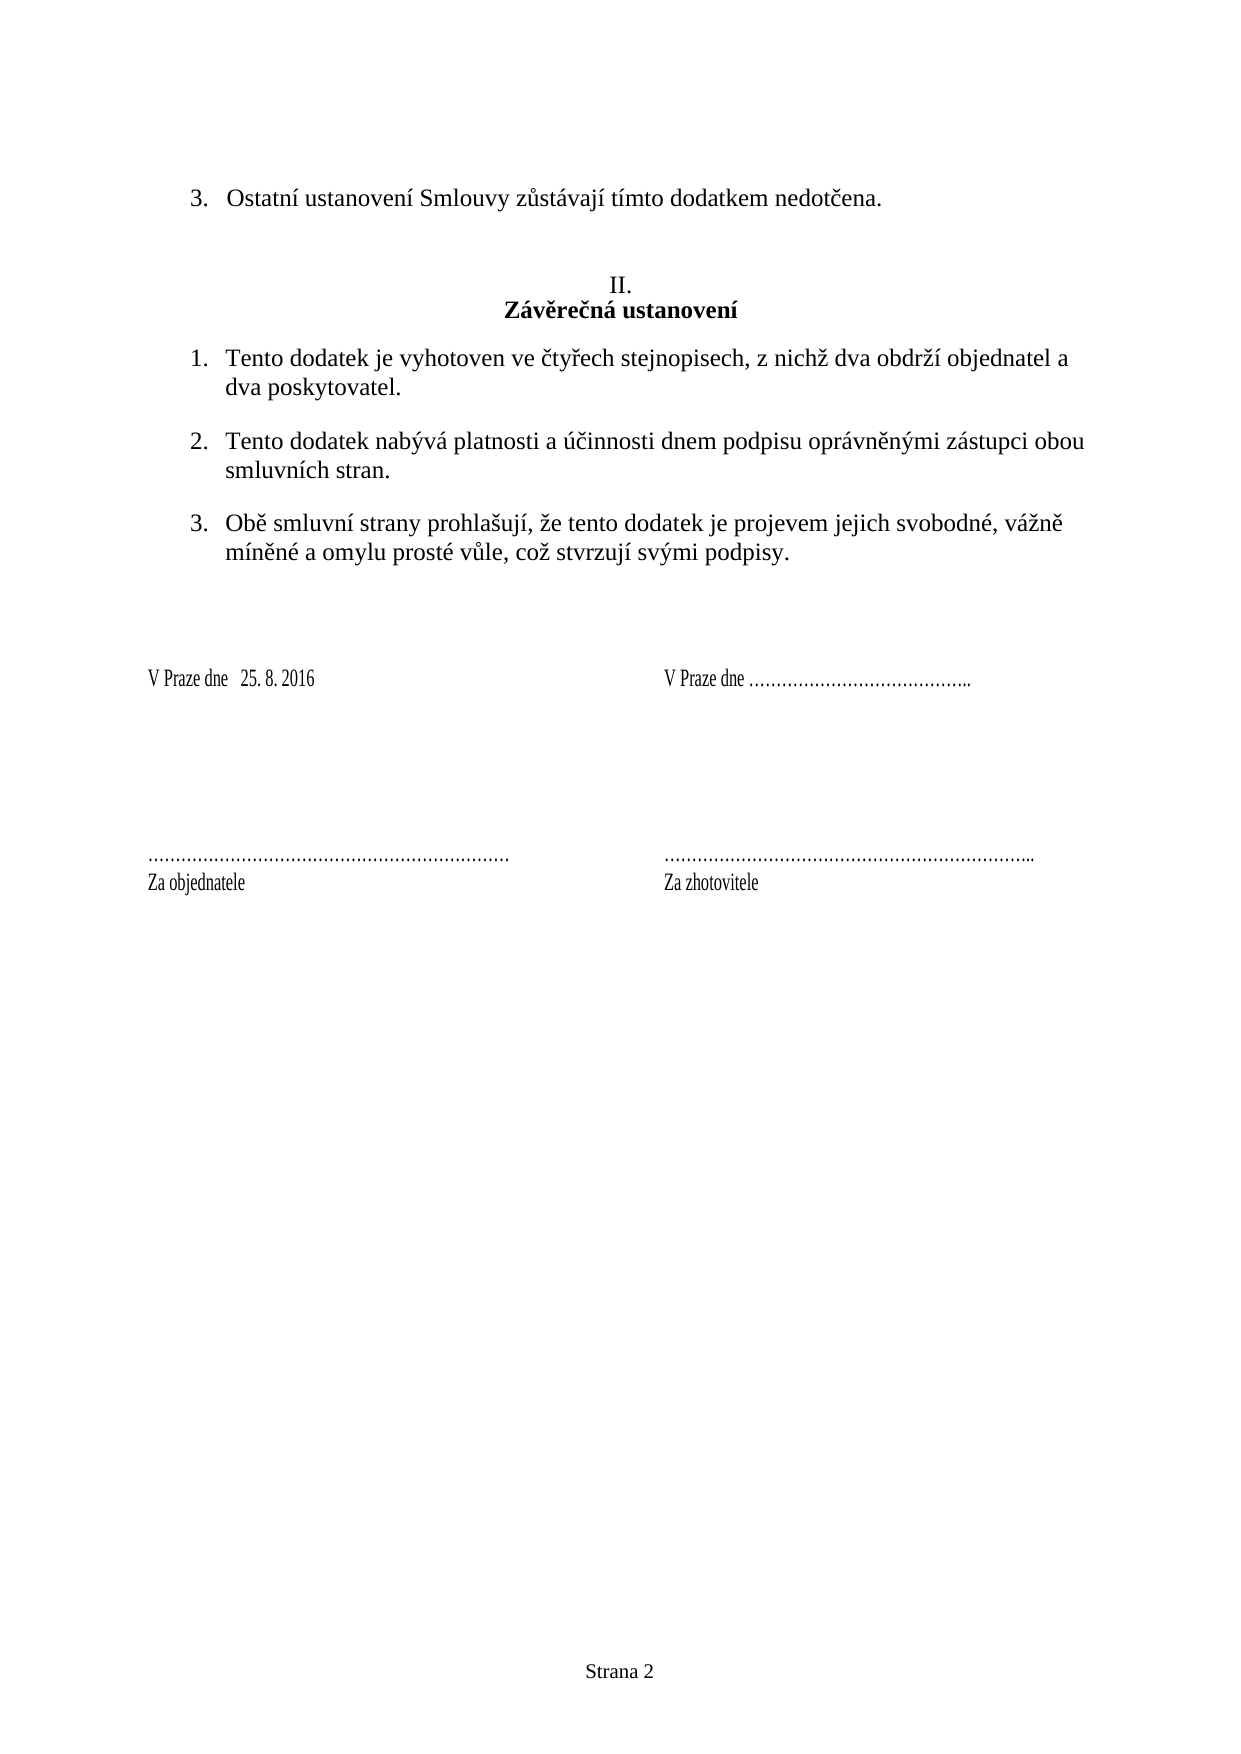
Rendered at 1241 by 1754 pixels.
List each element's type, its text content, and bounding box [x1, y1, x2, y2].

text Závěrečná ustanovení [146, 298, 1095, 323]
text ………………………………………………………… ………………………………………………………….. [148, 838, 1123, 867]
text V Praze dne 25. 8. 2016 V Praze dne ………………………………….. [148, 663, 1123, 692]
list Tento dodatek je vyhotoven ve čtyřech stejnopisech, z nichž dva obdrží objednatel a dva poskytovatel. [190, 344, 1097, 402]
list Obě smluvní strany prohlašují, že tento dodatek je projevem jejich svobodné, vážně míněné a omylu prosté vůle, což stvrzují svými podpisy. [190, 509, 1097, 566]
list Tento dodatek nabývá platnosti a účinnosti dnem podpisu oprávněnými zástupci obou smluvních stran. [190, 427, 1097, 484]
text Strana 2 [585, 1662, 654, 1682]
list Ostatní ustanovení Smlouvy zůstávají tímto dodatkem nedotčena. [190, 186, 882, 211]
text Za objednatele Za zhotovitele [148, 867, 1123, 896]
text II. [146, 273, 1095, 298]
